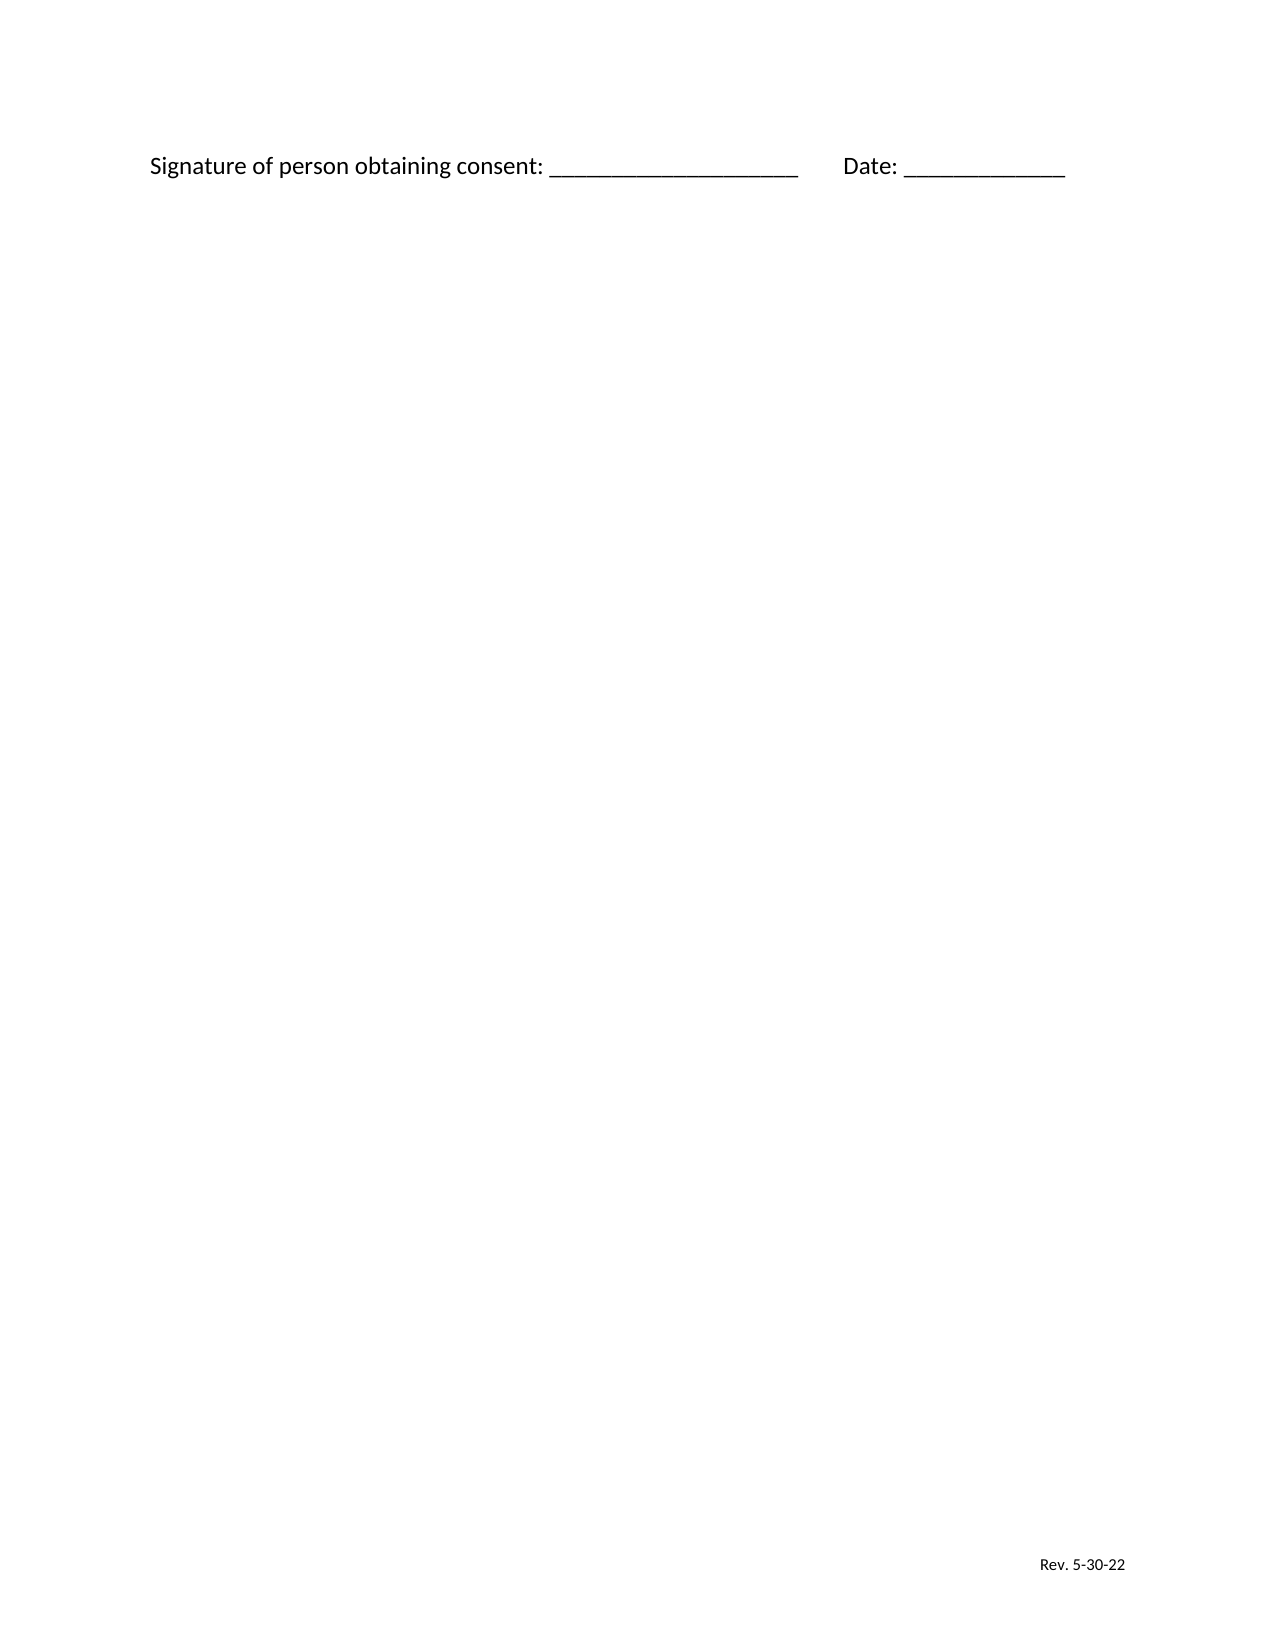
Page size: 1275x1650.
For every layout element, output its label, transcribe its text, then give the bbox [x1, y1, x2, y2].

text Signature of person obtaining consent: ____________________ Date: _____________ [150, 150, 1125, 181]
